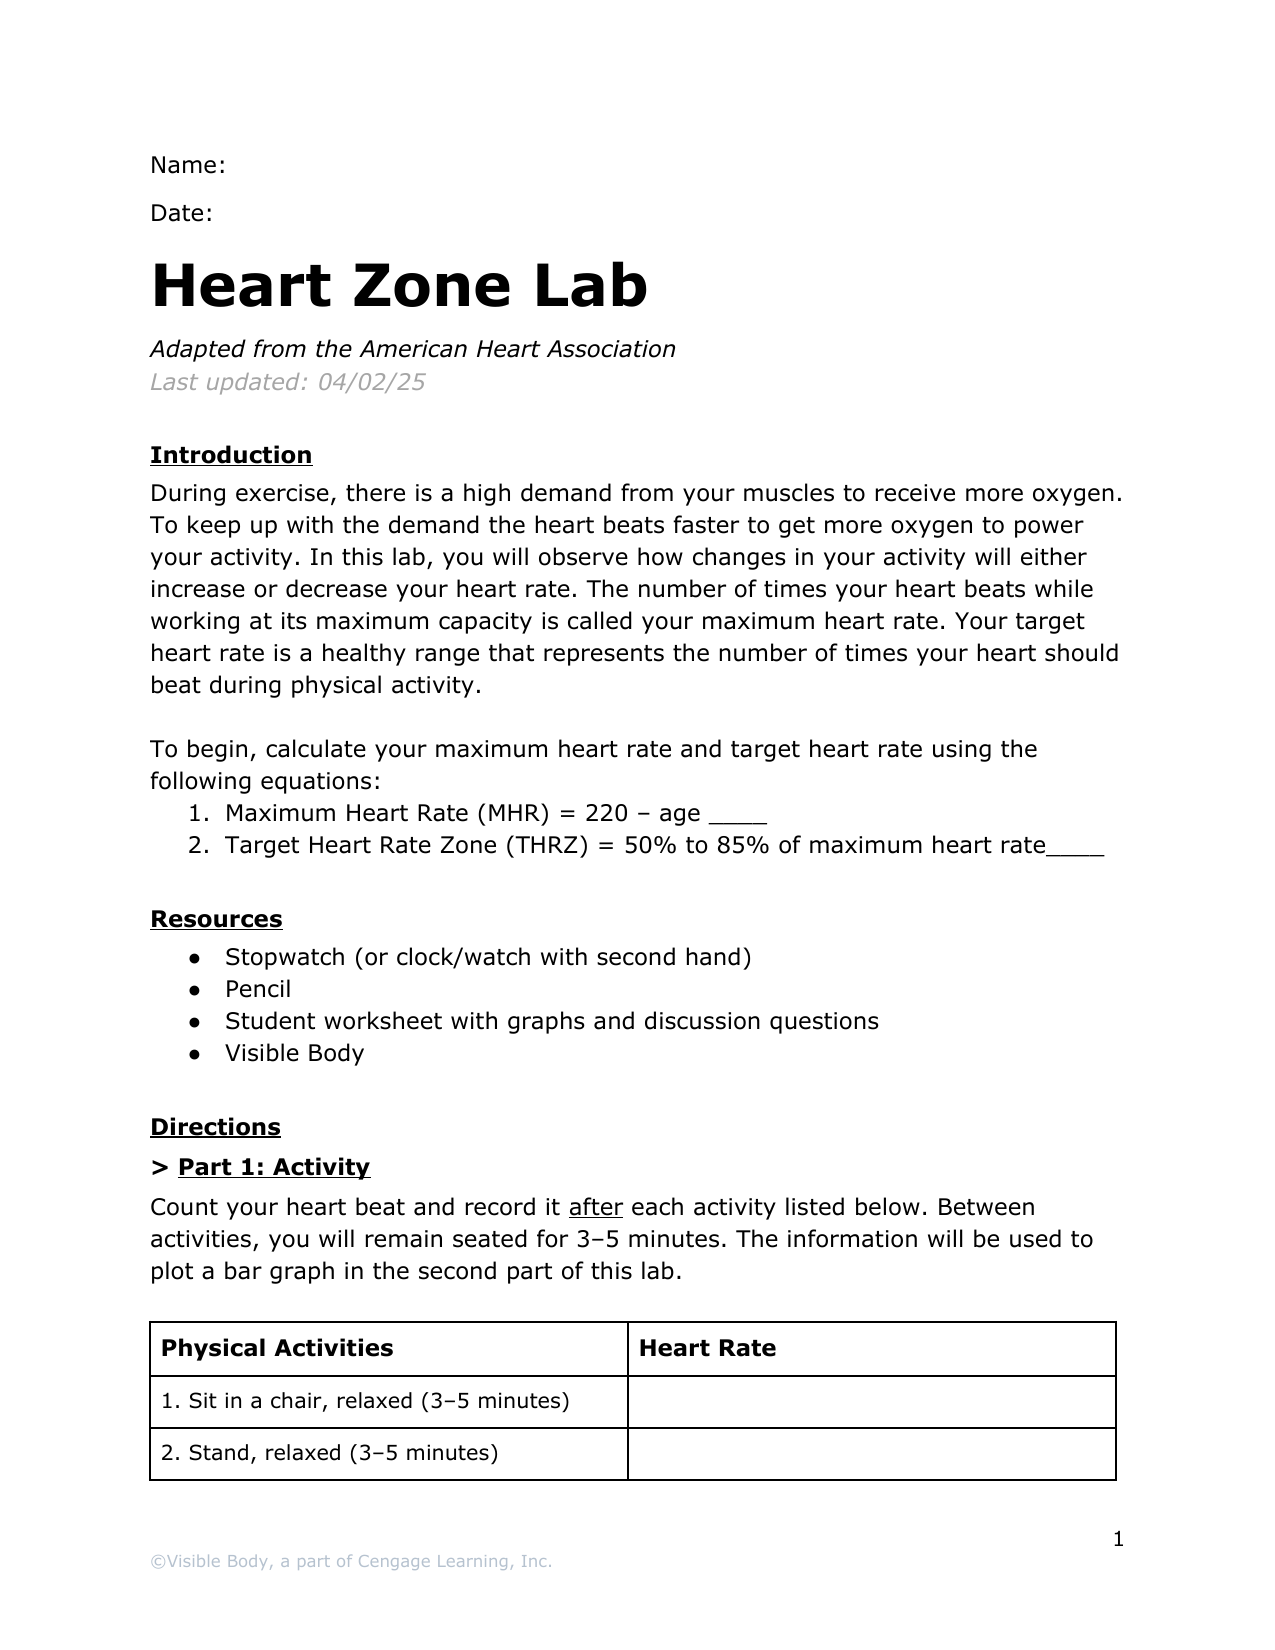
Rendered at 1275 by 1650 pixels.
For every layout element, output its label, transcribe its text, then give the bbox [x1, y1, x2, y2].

list Student worksheet with graphs and discussion questions [187, 1006, 1125, 1034]
subtitle Introduction [150, 441, 1125, 468]
subtitle > Part 1: Activity [150, 1152, 1125, 1180]
table_header Physical Activities [151, 1323, 627, 1375]
list Stopwatch (or clock/watch with second hand) [187, 942, 1125, 970]
table_cell 1. Sit in a chair, relaxed (3–5 minutes) [151, 1377, 627, 1427]
text Count your heart beat and record it after each activity listed below. Between activities, you will remain seated for 3–5 minutes. The information will be used to plot a bar graph in the second part of this lab. [150, 1193, 1125, 1284]
text Adapted from the American Heart Association Last updated: 04/02/25 [150, 335, 1125, 395]
subtitle Heart Zone Lab [150, 247, 1125, 318]
subtitle Directions [150, 1112, 1125, 1140]
list Pencil [187, 974, 1125, 1002]
table_cell [629, 1429, 1115, 1479]
table_cell 2. Stand, relaxed (3–5 minutes) [151, 1429, 627, 1479]
list Target Heart Rate Zone (THRZ) = 50% to 85% of maximum heart rate____ [187, 831, 1125, 858]
table_header Heart Rate [629, 1323, 1115, 1375]
subtitle Date: [150, 199, 1125, 226]
list Maximum Heart Rate (MHR) = 220 – age ____ [187, 798, 1125, 826]
text During exercise, there is a high demand from your muscles to receive more oxygen. To keep up with the demand the heart beats faster to get more oxygen to power your activity. In this lab, you will observe how changes in your activity will either increase or decrease your heart rate. The number of times your heart beats while working at its maximum capacity is called your maximum heart rate. Your target heart rate is a healthy range that represents the number of times your heart should beat during physical activity. To begin, calculate your maximum heart rate and target heart rate using the following equations: [150, 479, 1125, 794]
subtitle Resources [150, 904, 1125, 932]
list Visible Body [187, 1038, 1125, 1066]
subtitle Name: [150, 150, 1125, 178]
table_cell [629, 1377, 1115, 1427]
